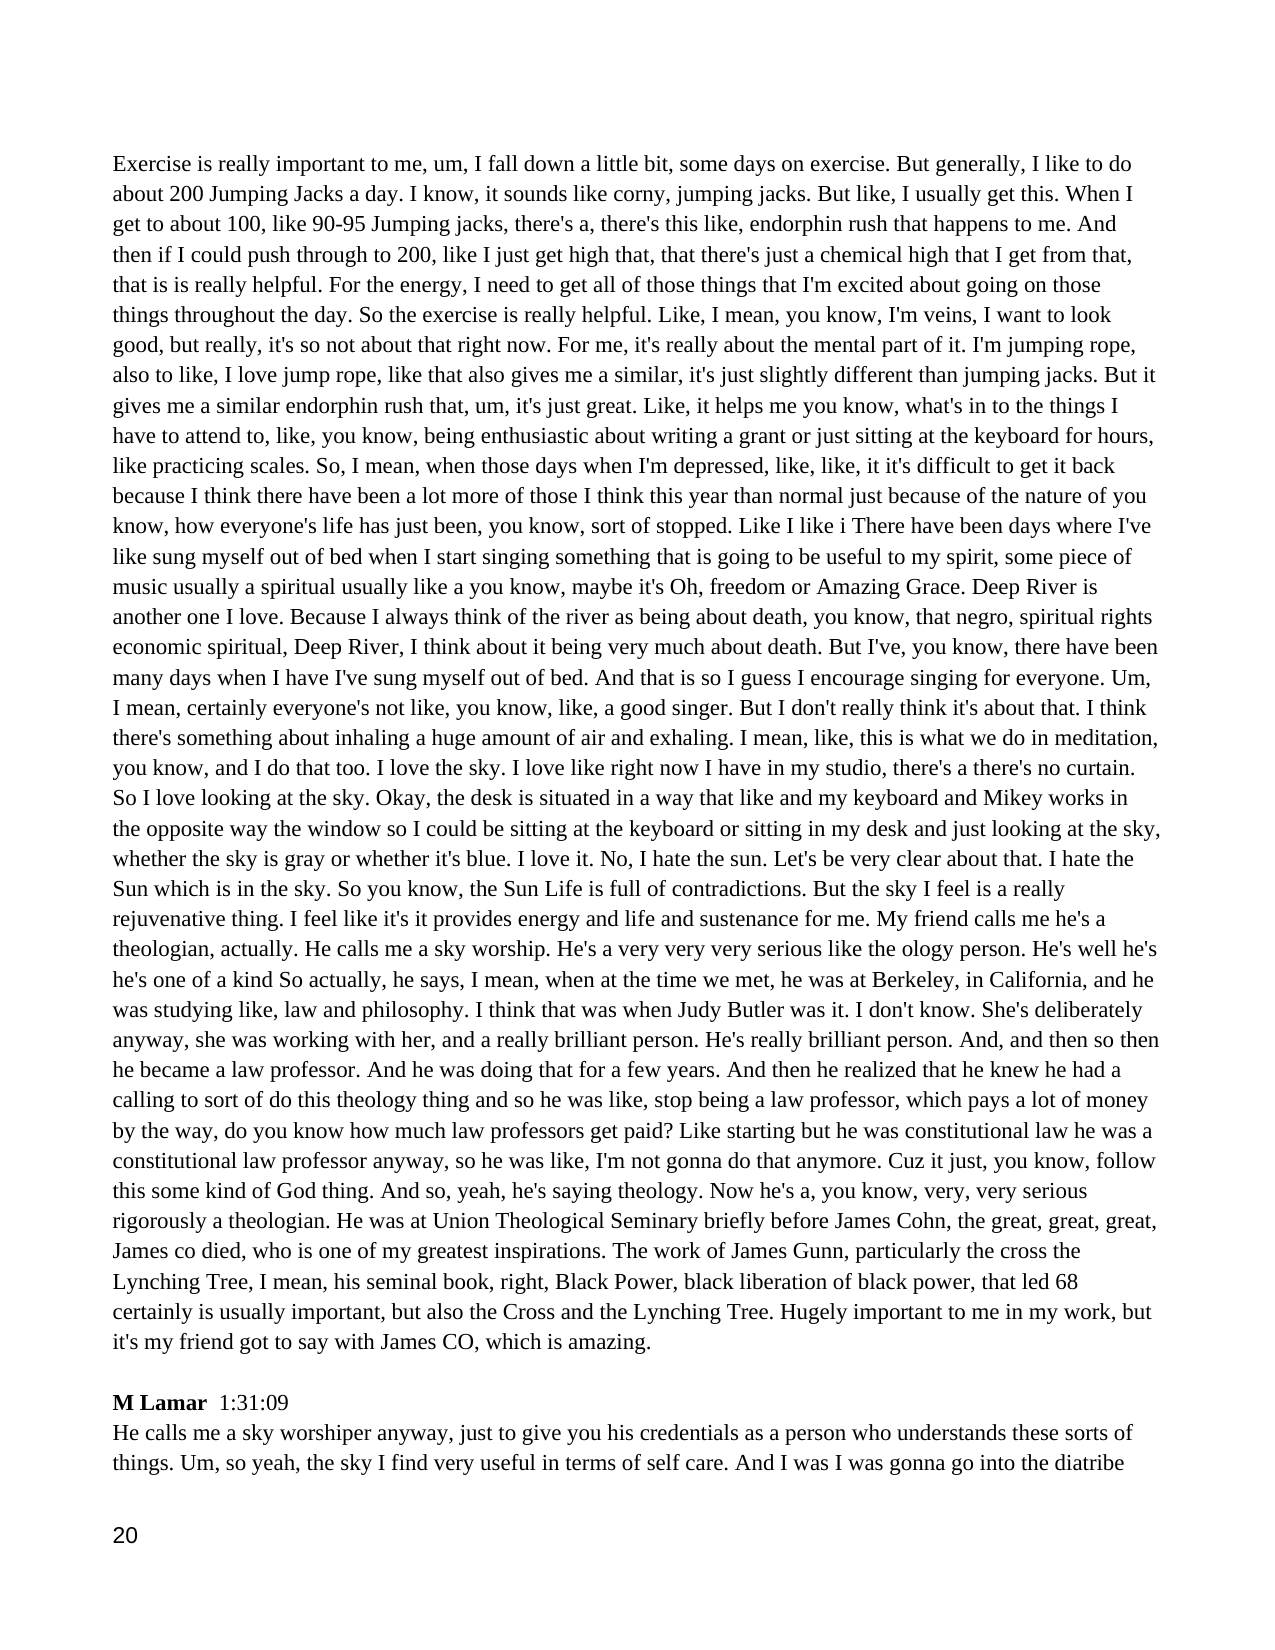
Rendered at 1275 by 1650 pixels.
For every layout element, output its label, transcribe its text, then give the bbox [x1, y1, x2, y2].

text Exercise is really important to me, um, I fall down a little bit, some days on exercise. But generally, I like to do about 200 Jumping Jacks a day. I know, it sounds like corny, jumping jacks. But like, I usually get this. When I get to about 100, like 90-95 Jumping jacks, there's a, there's this like, endorphin rush that happens to me. And then if I could push through to 200, like I just get high that, that there's just a chemical high that I get from that, that is is really helpful. For the energy, I need to get all of those things that I'm excited about going on those things throughout the day. So the exercise is really helpful. Like, I mean, you know, I'm veins, I want to look good, but really, it's so not about that right now. For me, it's really about the mental part of it. I'm jumping rope, also to like, I love jump rope, like that also gives me a similar, it's just slightly different than jumping jacks. But it gives me a similar endorphin rush that, um, it's just great. Like, it helps me you know, what's in to the things I have to attend to, like, you know, being enthusiastic about writing a grant or just sitting at the keyboard for hours, like practicing scales. So, I mean, when those days when I'm depressed, like, like, it it's difficult to get it back because I think there have been a lot more of those I think this year than normal just because of the nature of you know, how everyone's life has just been, you know, sort of stopped. Like I like i There have been days where I've like sung myself out of bed when I start singing something that is going to be useful to my spirit, some piece of music usually a spiritual usually like a you know, maybe it's Oh, freedom or Amazing Grace. Deep River is another one I love. Because I always think of the river as being about death, you know, that negro, spiritual rights economic spiritual, Deep River, I think about it being very much about death. But I've, you know, there have been many days when I have I've sung myself out of bed. And that is so I guess I encourage singing for everyone. Um, I mean, certainly everyone's not like, you know, like, a good singer. But I don't really think it's about that. I think there's something about inhaling a huge amount of air and exhaling. I mean, like, this is what we do in meditation, you know, and I do that too. I love the sky. I love like right now I have in my studio, there's a there's no curtain. So I love looking at the sky. Okay, the desk is situated in a way that like and my keyboard and Mikey works in the opposite way the window so I could be sitting at the keyboard or sitting in my desk and just looking at the sky, whether the sky is gray or whether it's blue. I love it. No, I hate the sun. Let's be very clear about that. I hate the Sun which is in the sky. So you know, the Sun Life is full of contradictions. But the sky I feel is a really rejuvenative thing. I feel like it's it provides energy and life and sustenance for me. My friend calls me he's a theologian, actually. He calls me a sky worship. He's a very very very serious like the ology person. He's well he's he's one of a kind So actually, he says, I mean, when at the time we met, he was at Berkeley, in California, and he was studying like, law and philosophy. I think that was when Judy Butler was it. I don't know. She's deliberately anyway, she was working with her, and a really brilliant person. He's really brilliant person. And, and then so then he became a law professor. And he was doing that for a few years. And then he realized that he knew he had a calling to sort of do this theology thing and so he was like, stop being a law professor, which pays a lot of money by the way, do you know how much law professors get paid? Like starting but he was constitutional law he was a constitutional law professor anyway, so he was like, I'm not gonna do that anymore. Cuz it just, you know, follow this some kind of God thing. And so, yeah, he's saying theology. Now he's a, you know, very, very serious rigorously a theologian. He was at Union Theological Seminary briefly before James Cohn, the great, great, great, James co died, who is one of my greatest inspirations. The work of James Gunn, particularly the cross the Lynching Tree, I mean, his seminal book, right, Black Power, black liberation of black power, that led 68 certainly is usually important, but also the Cross and the Lynching Tree. Hugely important to me in my work, but it's my friend got to say with James CO, which is amazing. [112, 150, 1162, 1354]
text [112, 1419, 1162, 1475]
text M Lamar 1:31:09 [112, 1388, 1162, 1415]
